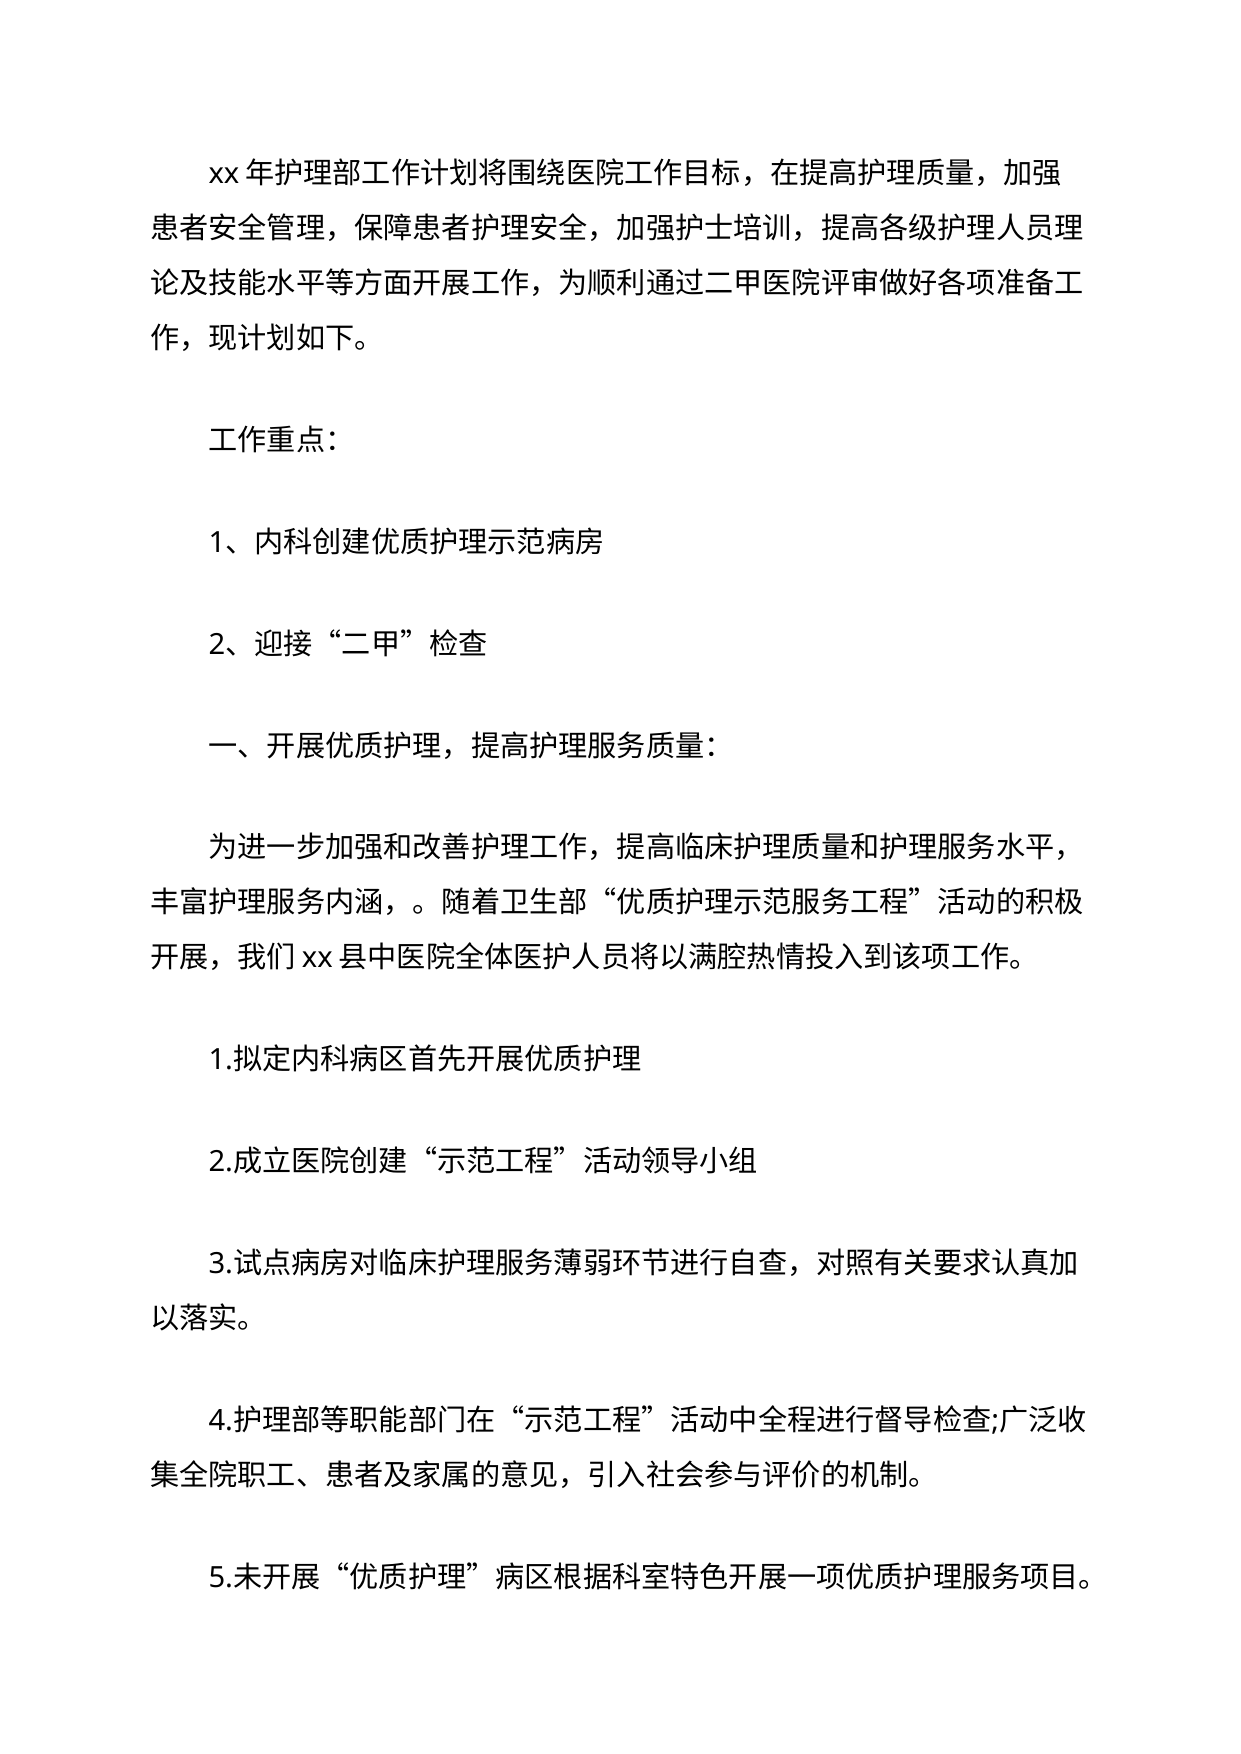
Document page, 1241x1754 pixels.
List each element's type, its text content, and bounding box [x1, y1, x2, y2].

text 4.护理部等职能部门在“示范工程”活动中全程进行督导检查;广泛收集全院职工、患者及家属的意见，引入社会参与评价的机制。 [150, 1397, 1090, 1494]
text 为进一步加强和改善护理工作，提高临床护理质量和护理服务水平，丰富护理服务内涵，。随着卫生部“优质护理示范服务工程”活动的积极开展，我们xx县中医院全体医护人员将以满腔热情投入到该项工作。 [150, 824, 1090, 976]
text 2、迎接“二甲”检查 [150, 620, 1090, 663]
text 1、内科创建优质护理示范病房 [150, 518, 1090, 561]
text 2.成立医院创建“示范工程”活动领导小组 [150, 1138, 1090, 1180]
text 一、开展优质护理，提高护理服务质量： [150, 722, 1090, 764]
text xx年护理部工作计划将围绕医院工作目标，在提高护理质量，加强患者安全管理，保障患者护理安全，加强护士培训，提高各级护理人员理论及技能水平等方面开展工作，为顺利通过二甲医院评审做好各项准备工作，现计划如下。 [150, 150, 1090, 357]
text 工作重点： [150, 417, 1090, 459]
text 1.拟定内科病区首先开展优质护理 [150, 1036, 1090, 1078]
text 3.试点病房对临床护理服务薄弱环节进行自查，对照有关要求认真加以落实。 [150, 1240, 1090, 1337]
text 5.未开展“优质护理”病区根据科室特色开展一项优质护理服务项目。 [150, 1553, 1090, 1596]
